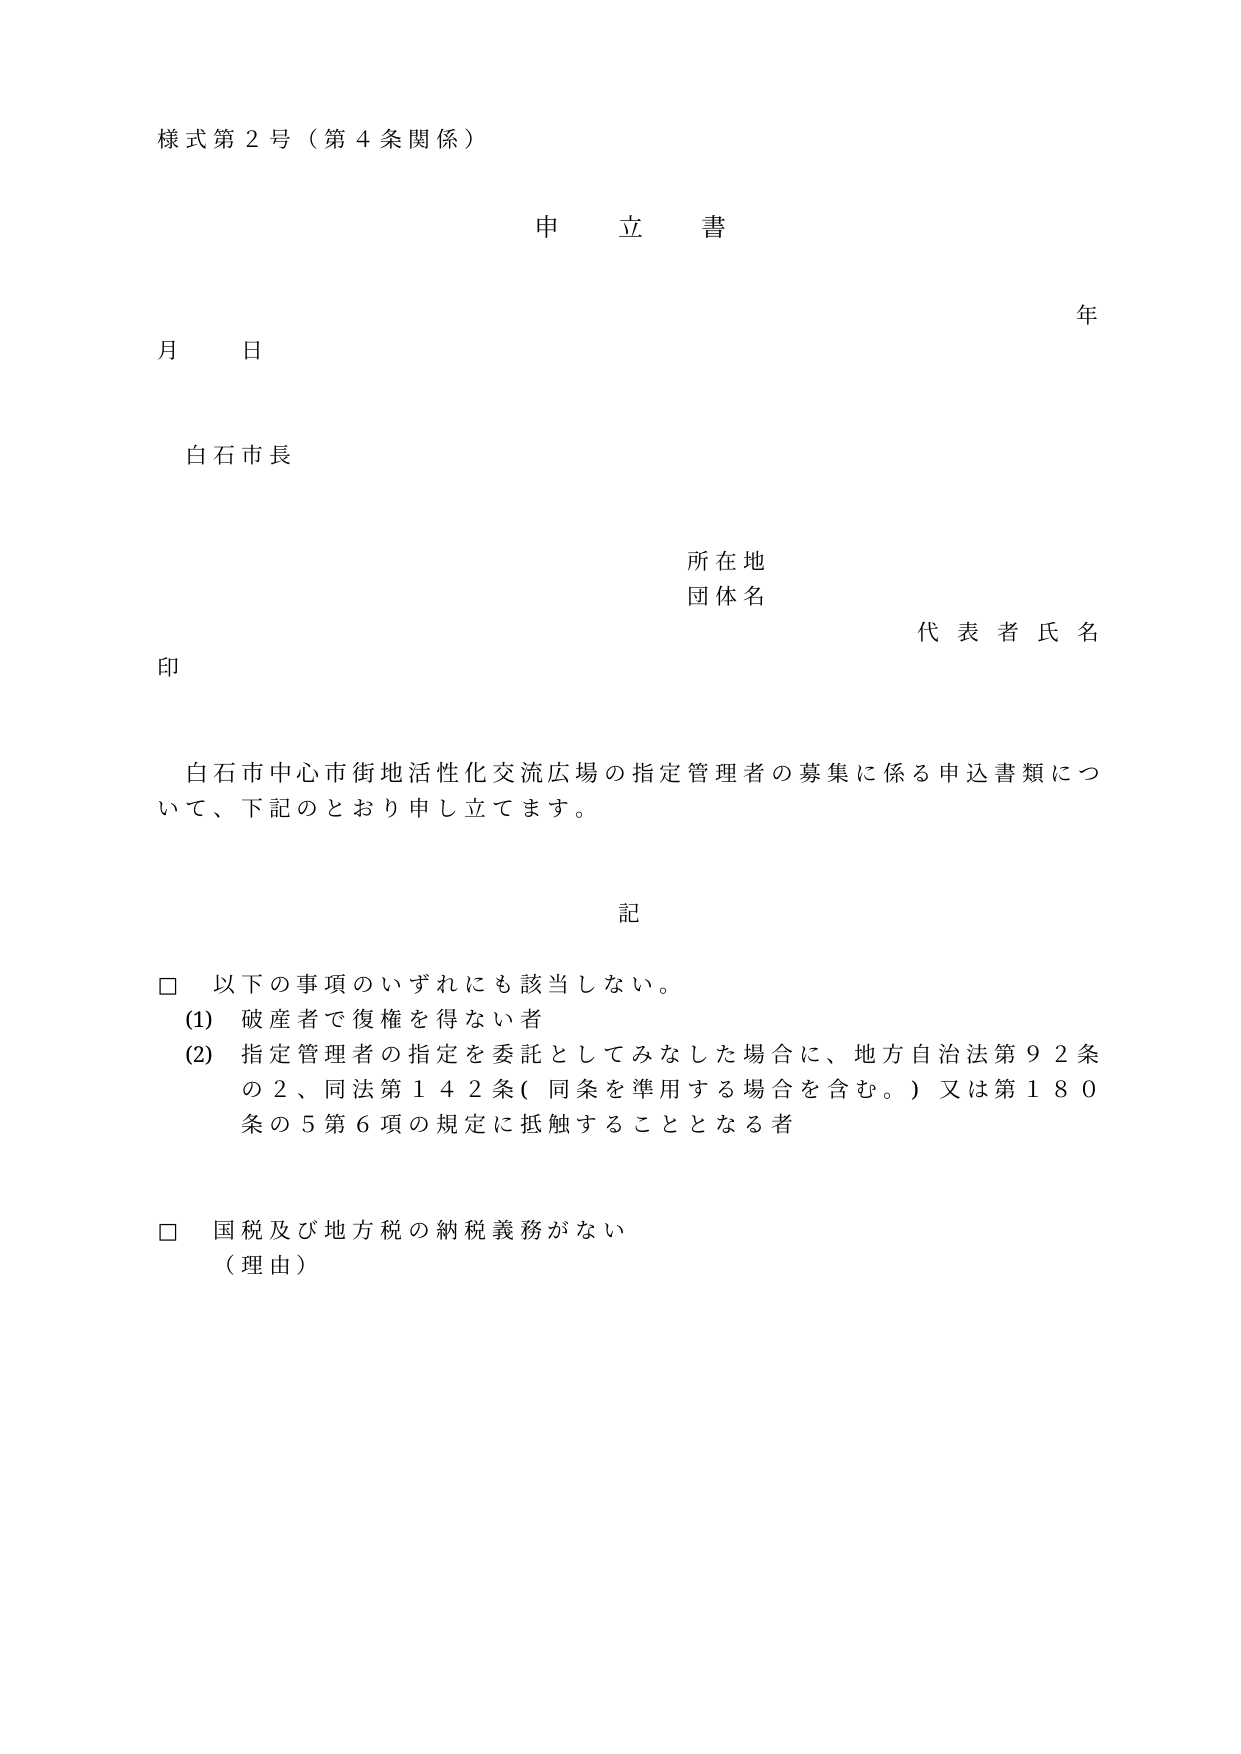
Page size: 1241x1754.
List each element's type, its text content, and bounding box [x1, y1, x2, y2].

text □ 以下の事項のいずれにも該当しない。 [157, 965, 1106, 1000]
text 様式第２号（第４条関係） [157, 120, 1106, 155]
text 所在地 [157, 542, 1106, 578]
text 年 月 日 [157, 296, 1106, 366]
text (2) 指定管理者の指定を委託としてみなした場合に、地方自治法第９２条の２、同法第１４２条(同条を準用する場合を含む。)又は第１８０条の５第６項の規定に抵触することとなる者 [157, 1035, 1106, 1141]
text 白石市中心市街地活性化交流広場の指定管理者の募集に係る申込書類について、下記のとおり申し立てます。 [157, 754, 1106, 824]
text （理由） [157, 1247, 1106, 1282]
text 代表者氏名 印 [157, 613, 1106, 683]
text 申 立 書 [157, 190, 1106, 261]
text 記 [157, 894, 1106, 930]
text 白石市長 [157, 437, 1106, 472]
text (1) 破産者で復権を得ない者 [157, 1000, 1106, 1035]
text □ 国税及び地方税の納税義務がない [157, 1211, 1106, 1247]
text 団体名 [157, 578, 1106, 613]
